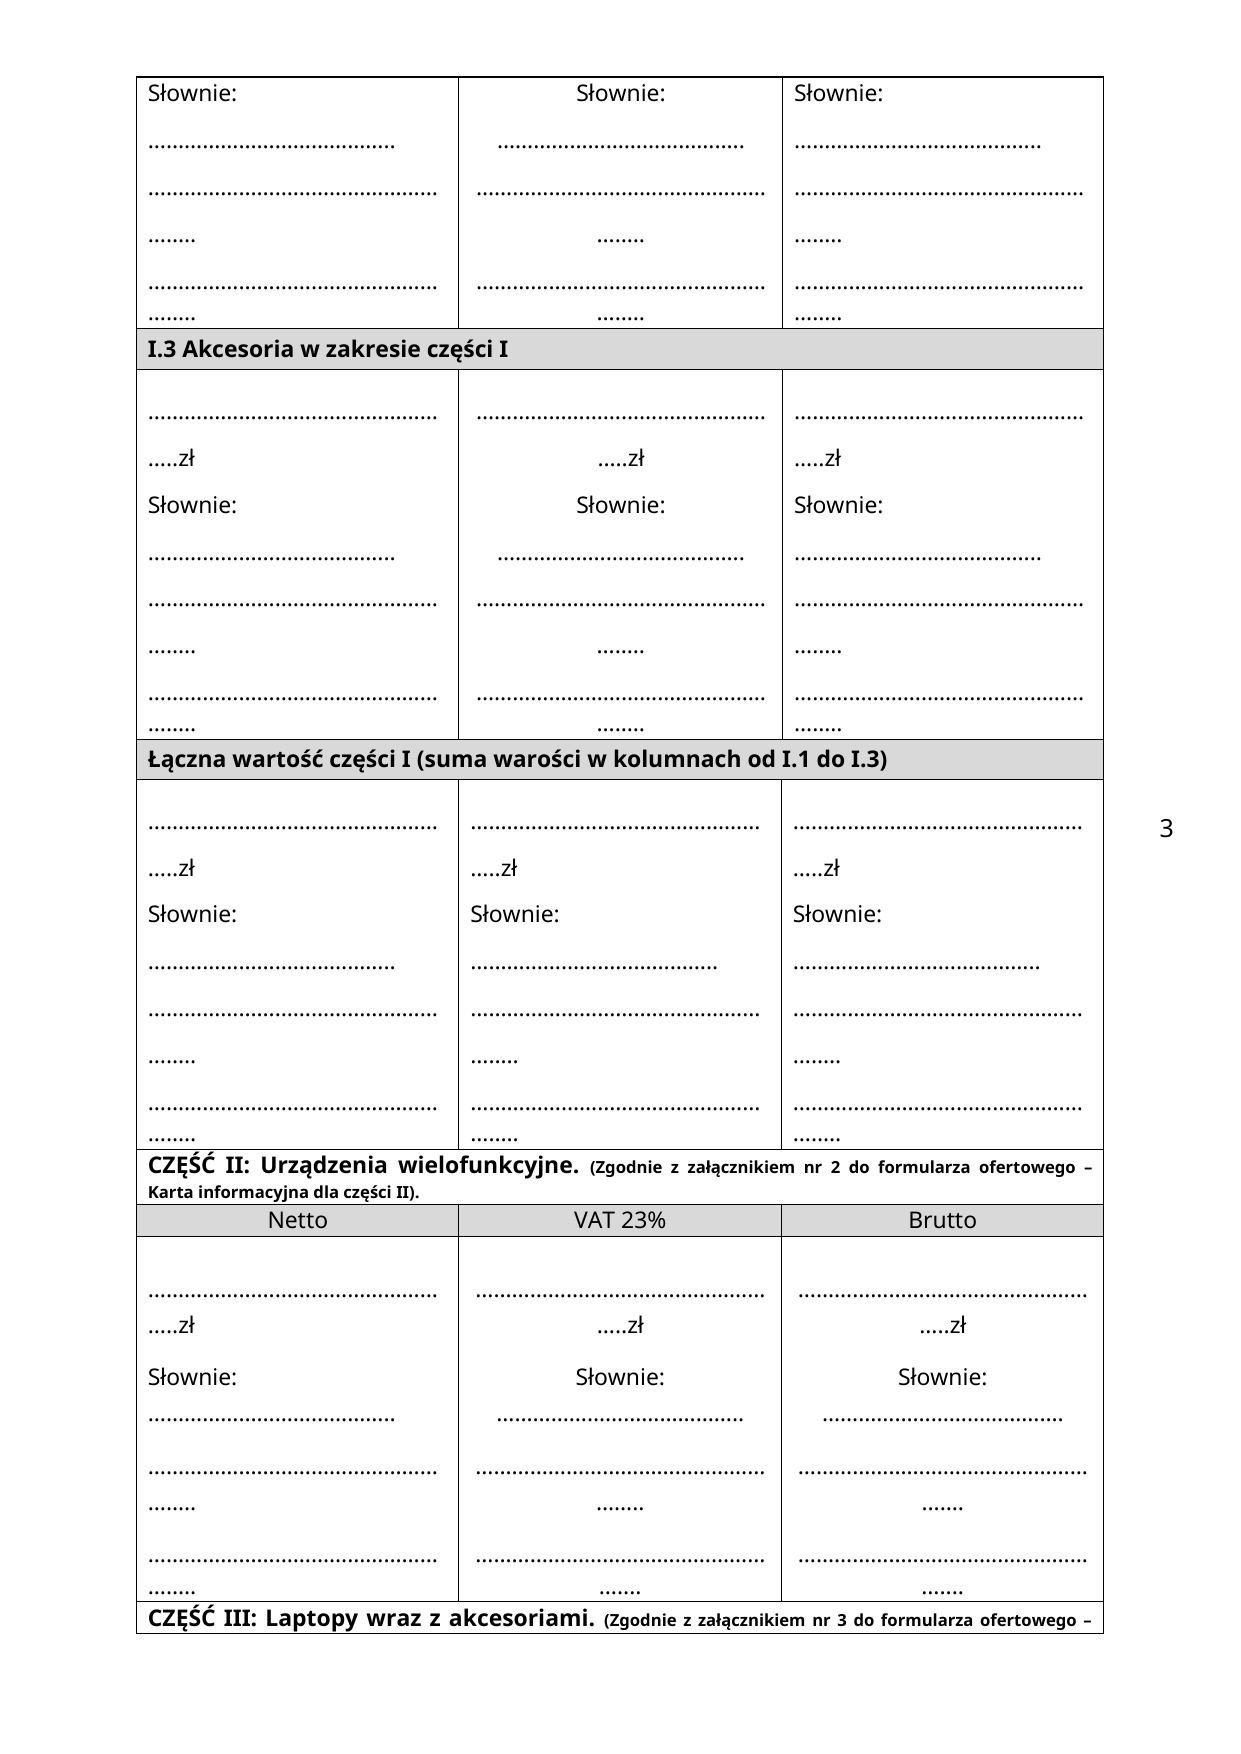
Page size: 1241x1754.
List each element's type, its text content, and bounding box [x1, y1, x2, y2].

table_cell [782, 1237, 1103, 1601]
table_cell I.3 Akcesoria w zakresie części I [137, 329, 1103, 369]
table_cell CZĘŚĆ II: Urządzenia wielofunkcyjne. (Zgodnie z załącznikiem nr 2 do formularza ofertowego – Karta informacyjna dla części II). [137, 1150, 1103, 1203]
table_cell VAT 23% [459, 1205, 781, 1236]
table_cell ……………………………………………..zł Słownie:………………………………….. ……………………………………………….. ……………………………………………….. [459, 370, 782, 738]
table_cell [137, 78, 458, 327]
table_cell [459, 1237, 781, 1601]
table_cell ……………………………………………..zł Słownie:………………………………….. ……………………………………………….. ……………………………………………….. [459, 780, 781, 1148]
table_cell ……………………………………………..zł Słownie:………………………………….. ……………………………………………….. ……………………………………………….. [137, 370, 458, 738]
table_cell Brutto [782, 1205, 1103, 1236]
table_cell ……………………………………………..zł Słownie:………………………………….. ……………………………………………….. ……………………………………………….. [137, 780, 458, 1148]
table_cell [137, 1237, 458, 1601]
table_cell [459, 78, 782, 327]
table_cell ……………………………………………..zł Słownie:………………………………….. ……………………………………………….. ……………………………………………….. [783, 370, 1103, 738]
table_cell Łączna wartość części I (suma warości w kolumnach od I.1 do I.3) [137, 740, 1103, 779]
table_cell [783, 78, 1103, 327]
table_cell Netto [137, 1205, 458, 1236]
table_cell ……………………………………………..zł Słownie:………………………………….. ……………………………………………….. ……………………………………………….. [782, 780, 1103, 1148]
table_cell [137, 1602, 1103, 1633]
